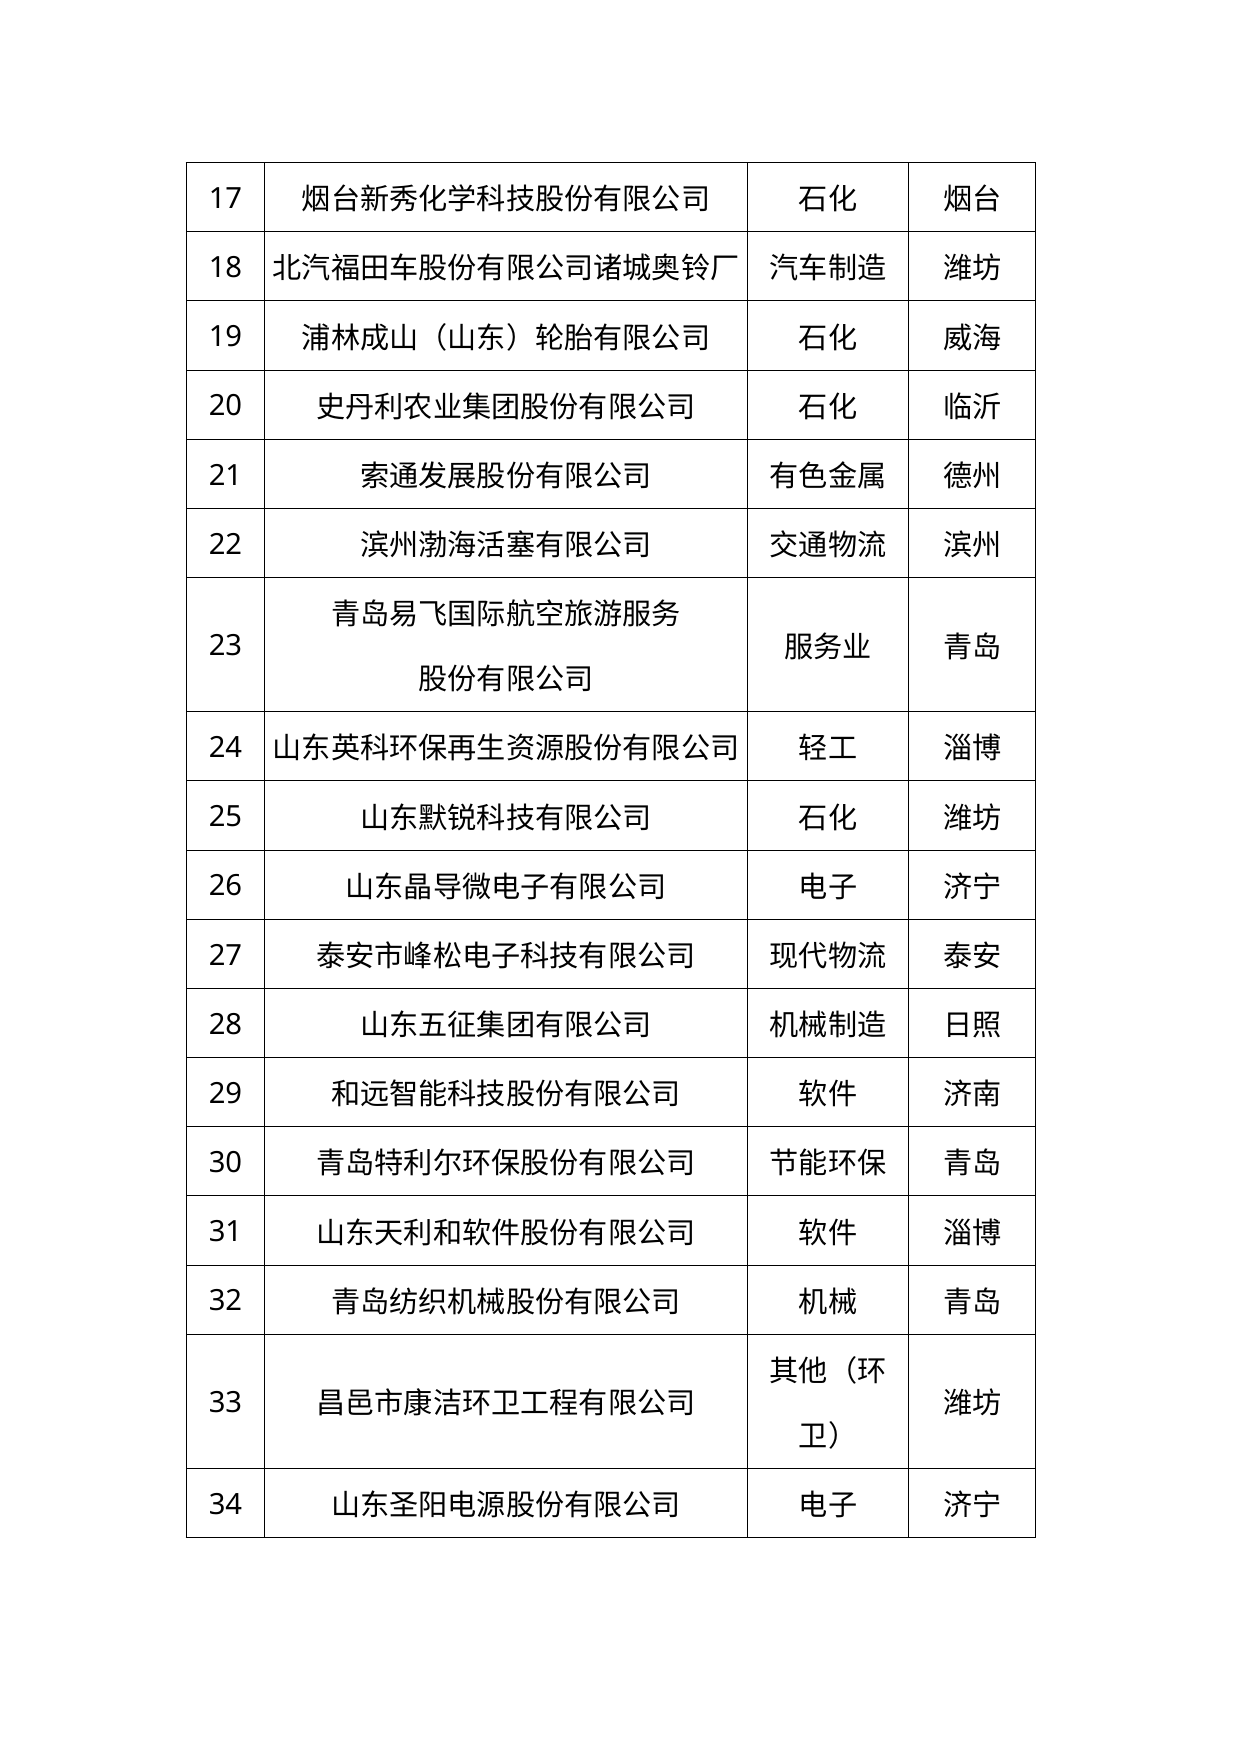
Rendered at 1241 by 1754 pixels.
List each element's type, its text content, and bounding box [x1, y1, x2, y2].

table_cell 23 [187, 578, 264, 711]
table_cell 山东天利和软件股份有限公司 [265, 1196, 747, 1264]
table_cell 交通物流 [748, 509, 908, 577]
table_cell 机械制造 [748, 989, 908, 1057]
table_cell 山东默锐科技有限公司 [265, 781, 747, 849]
table_cell 青岛 [909, 578, 1035, 711]
table_cell 机械 [748, 1266, 908, 1334]
table_cell 泰安市峰松电子科技有限公司 [265, 920, 747, 988]
table_cell 青岛纺织机械股份有限公司 [265, 1266, 747, 1334]
table_cell 石化 [748, 163, 908, 231]
table_cell 德州 [909, 440, 1035, 508]
table_cell 20 [187, 371, 264, 439]
table_cell 28 [187, 989, 264, 1057]
table_cell 滨州 [909, 509, 1035, 577]
table_cell 济宁 [909, 1469, 1035, 1537]
table_cell 电子 [748, 851, 908, 919]
table_cell 青岛 [909, 1127, 1035, 1195]
table_cell 和远智能科技股份有限公司 [265, 1058, 747, 1126]
table_cell 日照 [909, 989, 1035, 1057]
table_cell 山东圣阳电源股份有限公司 [265, 1469, 747, 1537]
table_cell 33 [187, 1335, 264, 1468]
table_cell 25 [187, 781, 264, 849]
table_cell 软件 [748, 1196, 908, 1264]
table_cell 青岛 [909, 1266, 1035, 1334]
table_cell 烟台 [909, 163, 1035, 231]
table_cell 潍坊 [909, 232, 1035, 300]
table_cell 石化 [748, 781, 908, 849]
table_cell 汽车制造 [748, 232, 908, 300]
table_cell 石化 [748, 301, 908, 369]
table_cell 其他（环卫） [748, 1335, 908, 1468]
table_cell 有色金属 [748, 440, 908, 508]
table_cell 电子 [748, 1469, 908, 1537]
table_cell 淄博 [909, 712, 1035, 780]
table_cell 威海 [909, 301, 1035, 369]
table_cell 22 [187, 509, 264, 577]
table_cell 淄博 [909, 1196, 1035, 1264]
table_cell 30 [187, 1127, 264, 1195]
table_cell 浦林成山（山东）轮胎有限公司 [265, 301, 747, 369]
table_cell 32 [187, 1266, 264, 1334]
table_cell 史丹利农业集团股份有限公司 [265, 371, 747, 439]
table_cell 29 [187, 1058, 264, 1126]
table_cell 26 [187, 851, 264, 919]
table_cell 24 [187, 712, 264, 780]
table_cell 临沂 [909, 371, 1035, 439]
table_cell 泰安 [909, 920, 1035, 988]
table_cell 现代物流 [748, 920, 908, 988]
table_cell 34 [187, 1469, 264, 1537]
table_cell 山东晶导微电子有限公司 [265, 851, 747, 919]
table_cell 潍坊 [909, 781, 1035, 849]
table_cell 31 [187, 1196, 264, 1264]
table_cell 节能环保 [748, 1127, 908, 1195]
table_cell 软件 [748, 1058, 908, 1126]
table_cell 服务业 [748, 578, 908, 711]
table_cell 17 [187, 163, 264, 231]
table_cell 19 [187, 301, 264, 369]
table_cell 索通发展股份有限公司 [265, 440, 747, 508]
table_cell 潍坊 [909, 1335, 1035, 1468]
table_cell 21 [187, 440, 264, 508]
table_cell 27 [187, 920, 264, 988]
table_cell 北汽福田车股份有限公司诸城奥铃厂 [265, 232, 747, 300]
table_cell 石化 [748, 371, 908, 439]
table_cell 济南 [909, 1058, 1035, 1126]
table_cell 烟台新秀化学科技股份有限公司 [265, 163, 747, 231]
table_cell 青岛易飞国际航空旅游服务 股份有限公司 [265, 578, 747, 711]
table_cell 山东五征集团有限公司 [265, 989, 747, 1057]
table_cell 昌邑市康洁环卫工程有限公司 [265, 1335, 747, 1468]
table_cell 山东英科环保再生资源股份有限公司 [265, 712, 747, 780]
table_cell 滨州渤海活塞有限公司 [265, 509, 747, 577]
table_cell 济宁 [909, 851, 1035, 919]
table_cell 青岛特利尔环保股份有限公司 [265, 1127, 747, 1195]
table_cell 轻工 [748, 712, 908, 780]
table_cell 18 [187, 232, 264, 300]
